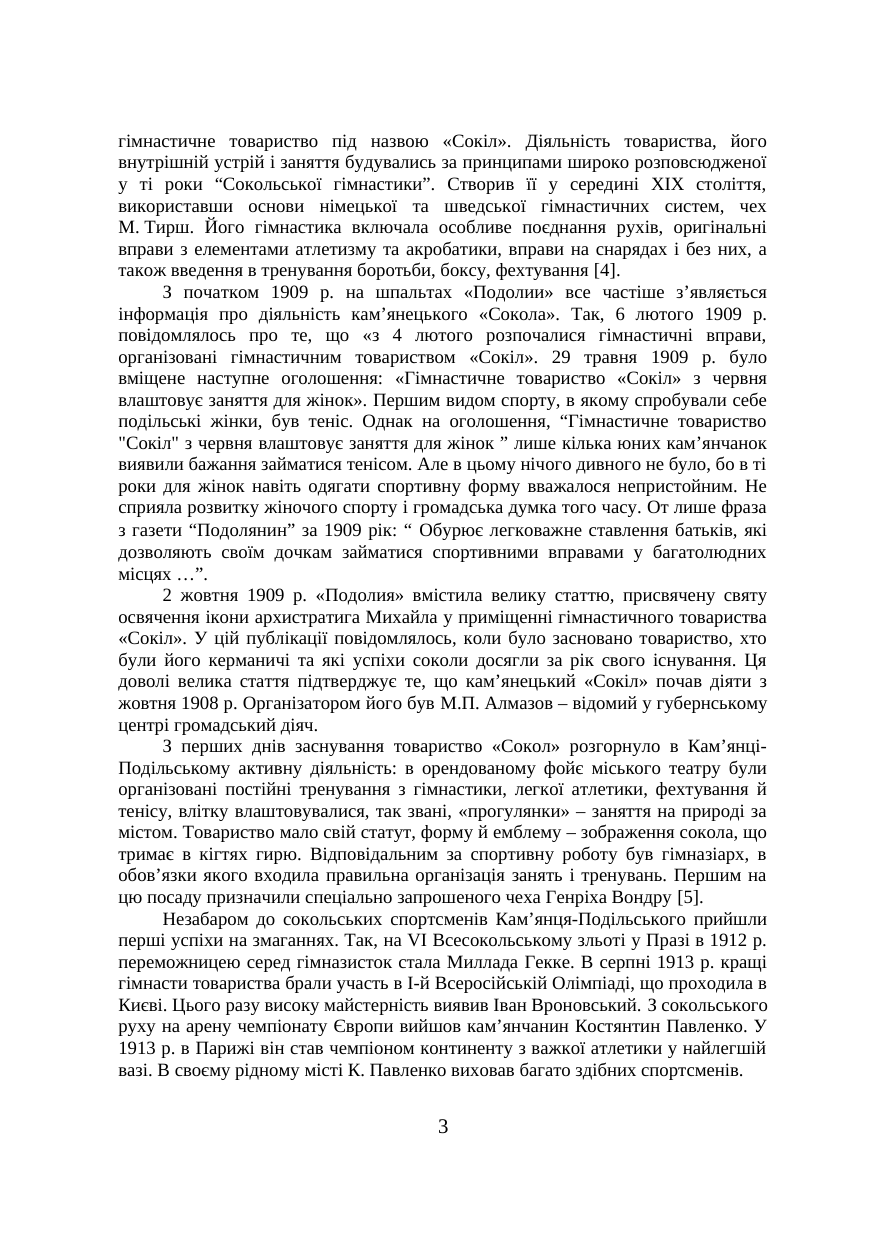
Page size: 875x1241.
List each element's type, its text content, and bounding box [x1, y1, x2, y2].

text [118, 130, 768, 281]
text 2 жовтня 1909 р. «Подолия» вмістила велику статтю, присвячену святу освячення ікони архистратига Михайла у приміщенні гімнастичного товариства «Сокіл». У цій публікації повідомлялось, коли було засновано товариство, хто були його керманичі та які успіхи соколи досягли за рік свого існування. Ця доволі велика стаття підтверджує те, що кам’янецький «Сокіл» почав діяти з жовтня 1908 р. Організатором його був М.П. Алмазов – відомий у губернському центрі громадський діяч. [118, 584, 768, 735]
text З початком 1909 р. на шпальтах «Подолии» все частіше з’являється інформація про діяльність кам’янецького «Сокола». Так, 6 лютого 1909 р. повідомлялось про те, що «з 4 лютого розпочалися гімнастичні вправи, організовані гімнастичним товариством «Сокіл». 29 травня 1909 р. було вміщене наступне оголошення: «Гімнастичне товариство «Сокіл» з червня влаштовує заняття для жінок». Першим видом спорту, в якому спробували себе подільські жінки, був теніс. Однак на оголошення, “Гімнастичне товариство "Сокіл" з червня влаштовує заняття для жінок ” лише кілька юних кам’янчанок виявили бажання займатися тенісом. Але в цьому нічого дивного не було, бо в ті роки для жінок навіть одягати спортивну форму вважалося непристойним. Не сприяла розвитку жіночого спорту і громадська думка того часу. От лише фраза з газети “Подолянин” за 1909 рік: “ Обурює легковажне ставлення батьків, які дозволяють своїм дочкам займатися спортивними вправами у багатолюдних місцях …”. [118, 281, 768, 584]
text З перших днів заснування товариство «Сокол» розгорнуло в Кам’янці-Подільському активну діяльність: в орендованому фойє міського театру були організовані постійні тренування з гімнастики, легкої атлетики, фехтування й тенісу, влітку влаштовувалися, так звані, «прогулянки» – заняття на природі за містом. Товариство мало свій статут, форму й емблему – зображення сокола, що тримає в кігтях гирю. Відповідальним за спортивну роботу був гімназіарх, в обов’язки якого входила правильна організація занять і тренувань. Першим на цю посаду призначили спеціально запрошеного чеха Генріха Вондру [5]. [118, 735, 768, 907]
text Незабаром до сокольських спортсменів Кам’янця-Подільського прийшли перші успіхи на змаганнях. Так, на VI Всесокольському зльоті у Празі в 1912 р. переможницею серед гімназисток стала Миллада Гекке. В серпні 1913 р. кращі гімнасти товариства брали участь в І-й Всеросійській Олімпіаді, що проходила в Києві. Цього разу високу майстерність виявив Іван Вроновський. З сокольського руху на арену чемпіонату Європи вийшов кам’янчанин Костянтин Павленко. У 1913 р. в Парижі він став чемпіоном континенту з важкої атлетики у найлегшій вазі. В своєму рідному місті К. Павленко виховав багато здібних спортсменів. [118, 907, 768, 1080]
